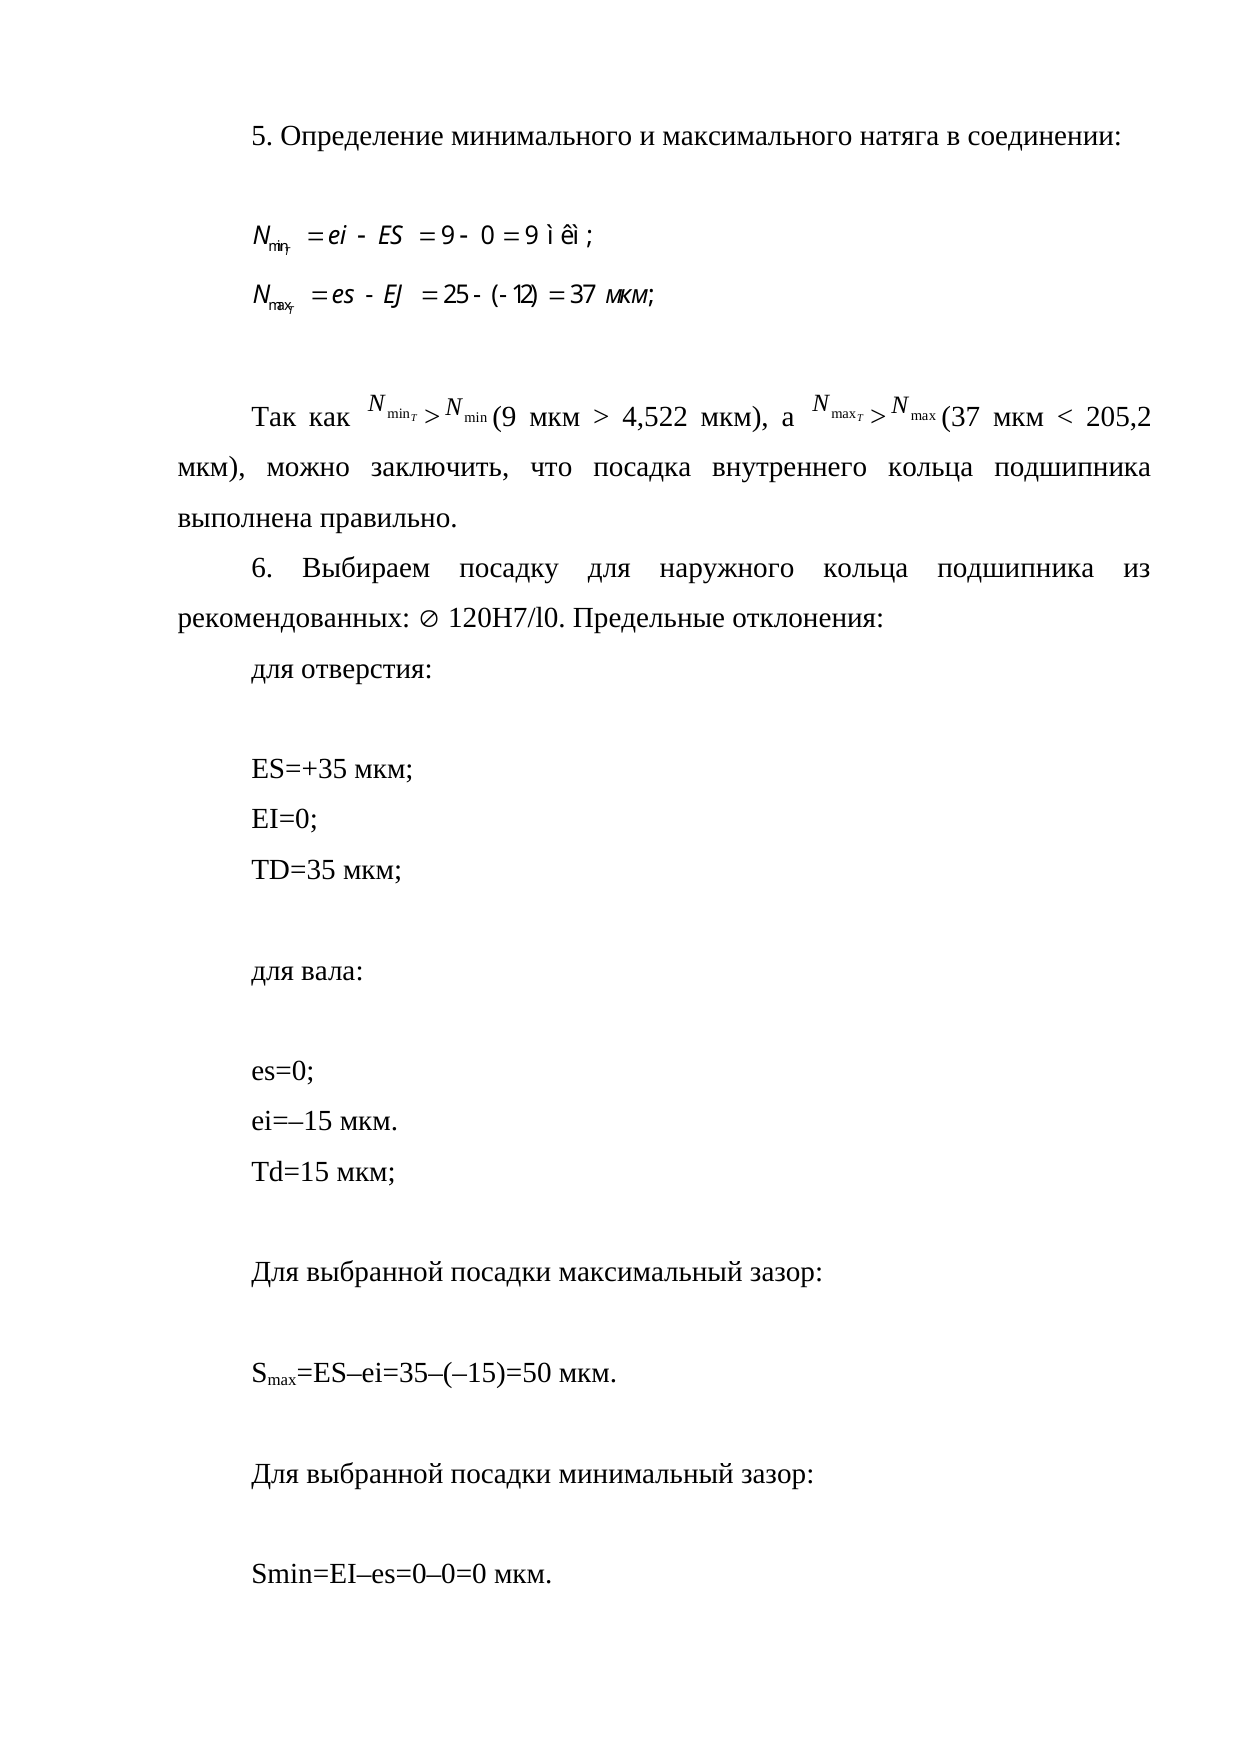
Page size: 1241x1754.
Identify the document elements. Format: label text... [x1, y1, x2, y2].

text Tак как >(9 мкм > 4,522 мкм), а >(37 мкм < 205,2 мкм), можно заключить, что посадка внутреннего кольца подшипника выполнена правильно. [177, 387, 1152, 533]
text EI=0; [177, 802, 1152, 835]
text TD=35 мкм; [177, 852, 1152, 886]
text 6. Выбираем посадку для наружного кольца подшипника из рекомендованных: 120H7/l0. Предельные отклонения: [177, 550, 1152, 634]
text для отверстия: [177, 651, 1152, 684]
text es=0; [177, 1053, 1152, 1087]
text Smin=EI–es=0–0=0 мкм. [177, 1556, 1152, 1590]
text 5. Определение минимального и максимального натяга в соединении: [177, 118, 1152, 152]
text Для выбранной посадки максимальный зазор: [177, 1254, 1152, 1288]
text ES=+35 мкм; [177, 751, 1152, 785]
text ei=–15 мкм. [177, 1103, 1152, 1137]
text Td=15 мкм; [177, 1154, 1152, 1187]
text Для выбранной посадки минимальный зазор: [177, 1456, 1152, 1489]
text для вала: [177, 953, 1152, 986]
text Smax=ES–ei=35–(–15)=50 мкм. [177, 1355, 1152, 1389]
